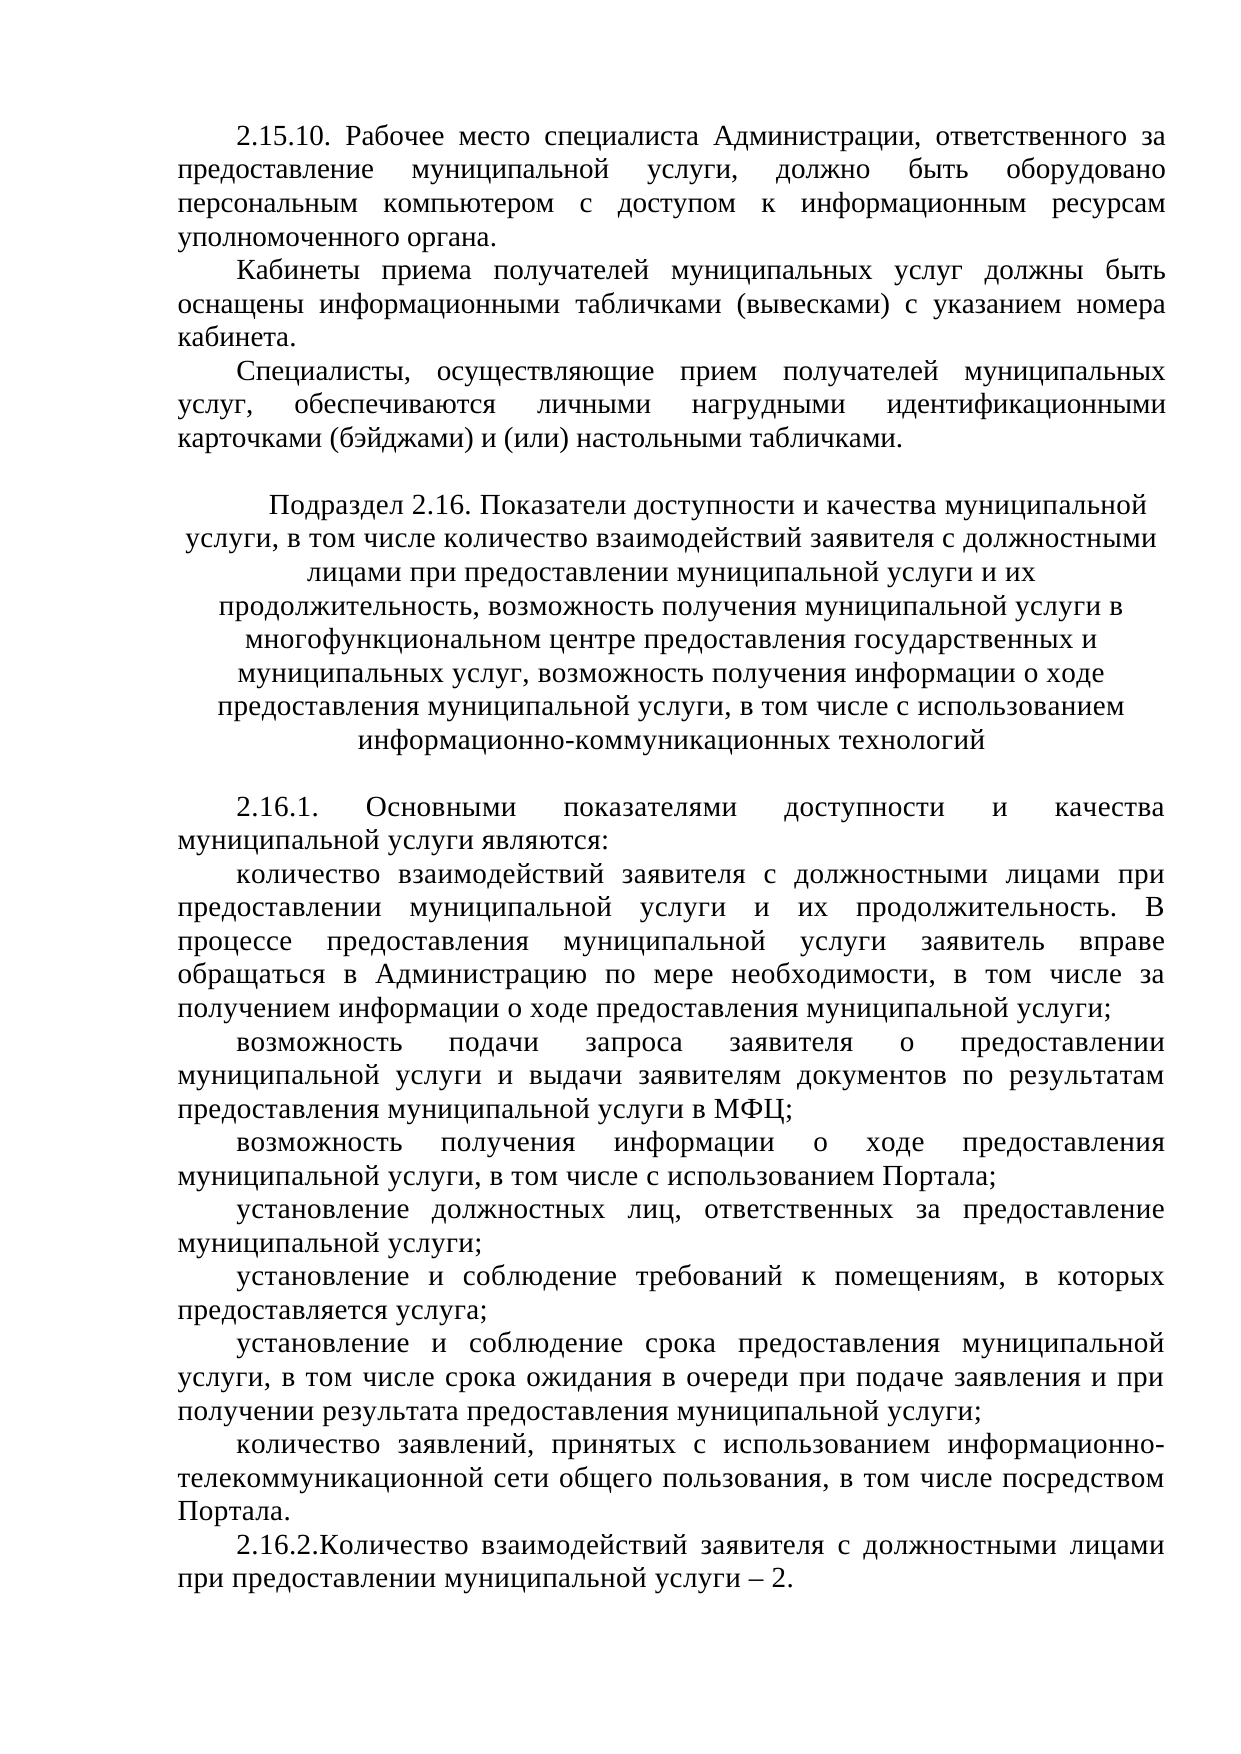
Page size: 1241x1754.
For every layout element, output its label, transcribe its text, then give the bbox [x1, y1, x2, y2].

text установление и соблюдение срока предоставления муниципальной услуги, в том числе срока ожидания в очереди при подаче заявления и при получении результата предоставления муниципальной услуги; [177, 1326, 1167, 1426]
text установление и соблюдение требований к помещениям, в которых предоставляется услуга; [177, 1258, 1167, 1326]
text количество заявлений, принятых с использованием информационно-телекоммуникационной сети общего пользования, в том числе посредством Портала. [177, 1426, 1167, 1527]
text 2.15.10. Рабочее место специалиста Администрации, ответственного за предоставление муниципальной услуги, должно быть оборудовано персональным компьютером с доступом к информационным ресурсам уполномоченного органа. [177, 118, 1167, 252]
text возможность получения информации о ходе предоставления муниципальной услуги, в том числе с использованием Портала; [177, 1124, 1167, 1191]
text установление должностных лиц, ответственных за предоставление муниципальной услуги; [177, 1191, 1167, 1258]
text 2.16.1. Основными показателями доступности и качества муниципальной услуги являются: [177, 789, 1167, 856]
text количество взаимодействий заявителя с должностными лицами при предоставлении муниципальной услуги и их продолжительность. В процессе предоставления муниципальной услуги заявитель вправе обращаться в Администрацию по мере необходимости, в том числе за получением информации о ходе предоставления муниципальной услуги; [177, 856, 1167, 1024]
text Специалисты, осуществляющие прием получателей муниципальных услуг, обеспечиваются личными нагрудными идентификационными карточками (бэйджами) и (или) настольными табличками. [177, 353, 1167, 453]
text Кабинеты приема получателей муниципальных услуг должны быть оснащены информационными табличками (вывесками) с указанием номера кабинета. [177, 252, 1167, 353]
text возможность подачи запроса заявителя о предоставлении муниципальной услуги и выдачи заявителям документов по результатам предоставления муниципальной услуги в МФЦ; [177, 1024, 1167, 1124]
text Подраздел 2.16. Показатели доступности и качества муниципальной услуги, в том числе количество взаимодействий заявителя с должностными лицами при предоставлении муниципальной услуги и их продолжительность, возможность получения муниципальной услуги в многофункциональном центре предоставления государственных и муниципальных услуг, возможность получения информации о ходе предоставления муниципальной услуги, в том числе с использованием информационно-коммуникационных технологий [177, 487, 1167, 755]
text 2.16.2.Количество взаимодействий заявителя с должностными лицами при предоставлении муниципальной услуги – 2. [177, 1527, 1167, 1594]
